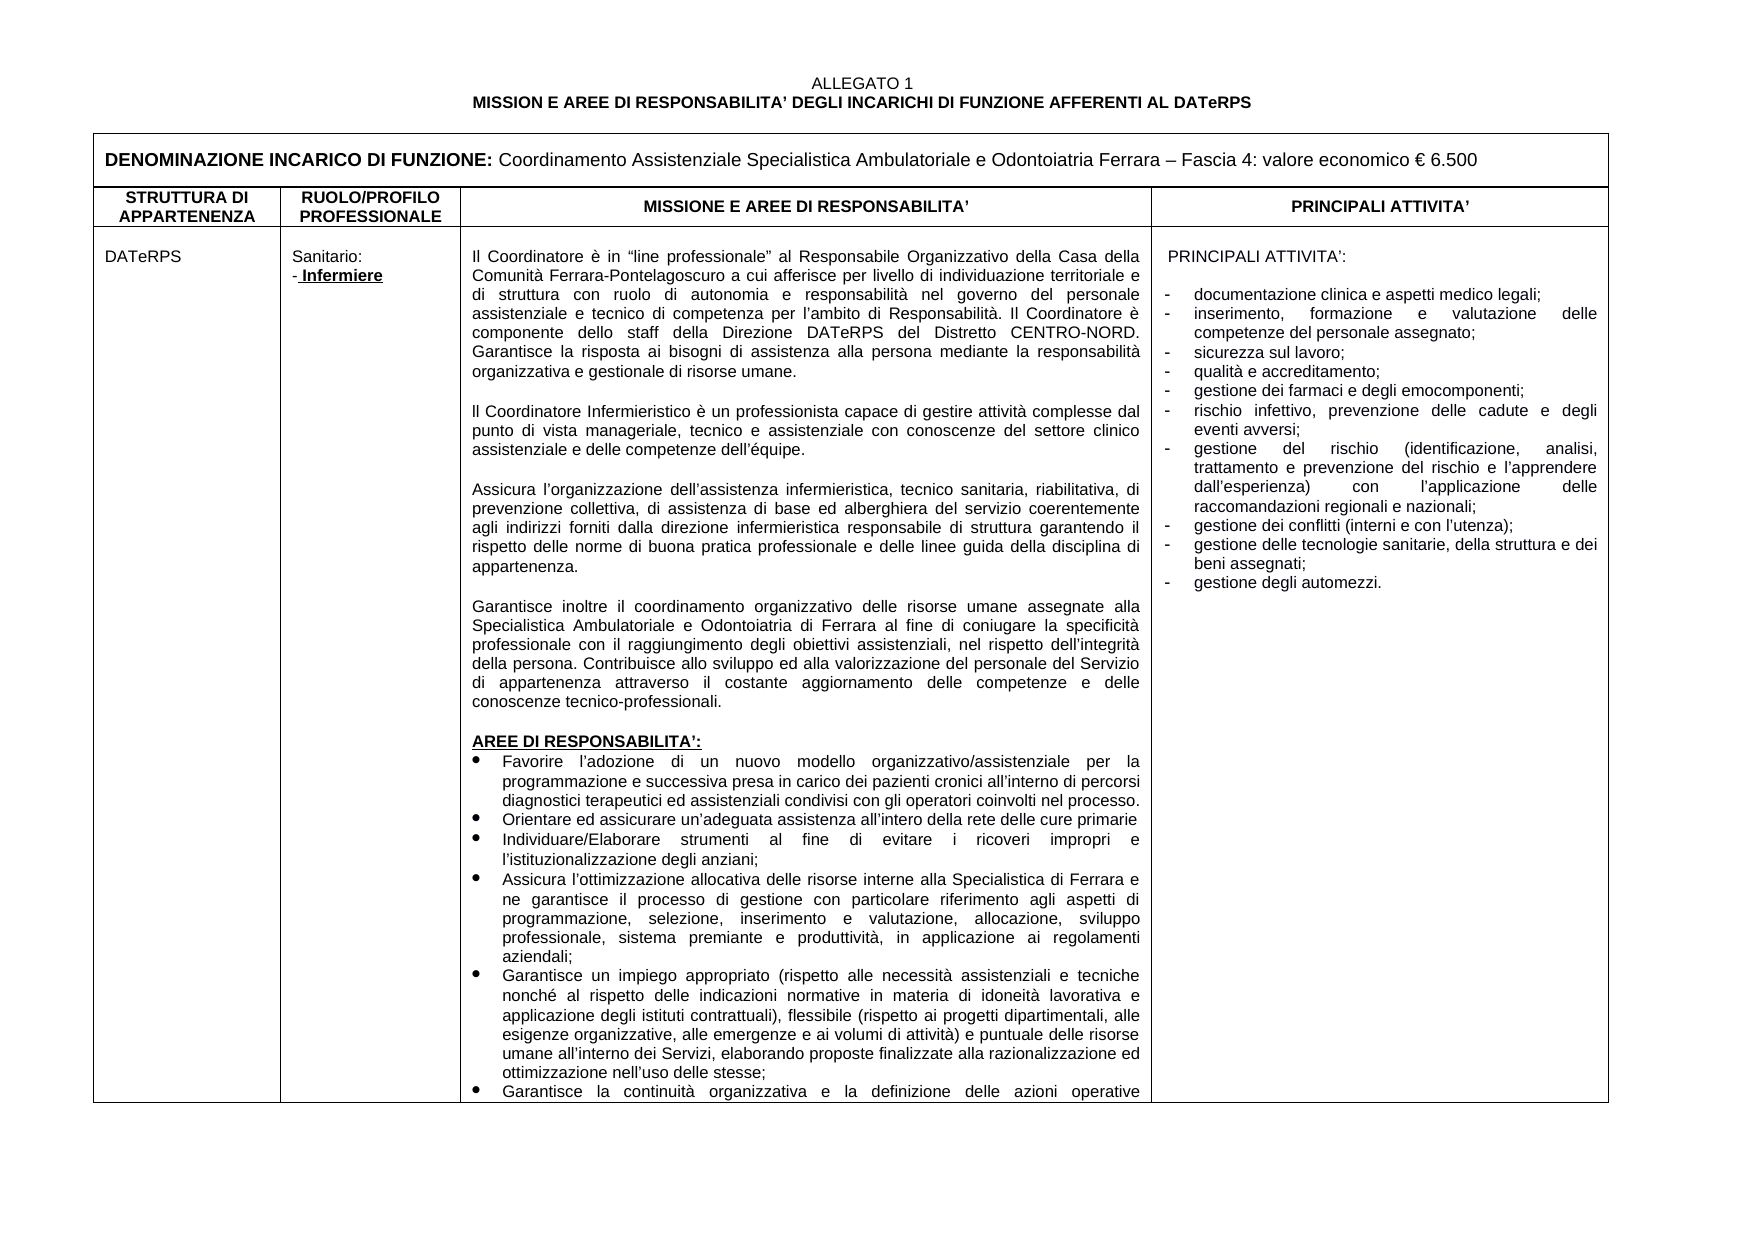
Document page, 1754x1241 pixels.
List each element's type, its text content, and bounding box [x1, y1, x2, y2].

table_cell STRUTTURA DI APPARTENENZA [94, 188, 280, 226]
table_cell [281, 227, 460, 1102]
table_cell MISSIONE E AREE DI RESPONSABILITA’ [461, 188, 1151, 226]
table_cell DATeRPS [94, 227, 280, 1102]
table_header DENOMINAZIONE INCARICO DI FUNZIONE: Coordinamento Assistenziale Specialistica Ambulatoriale e Odontoiatria Ferrara – Fascia 4: valore economico € 6.500 [94, 134, 1608, 186]
table_cell RUOLO/PROFILO PROFESSIONALE [281, 188, 460, 226]
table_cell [1152, 227, 1608, 1102]
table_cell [461, 227, 1151, 1102]
table_cell PRINCIPALI ATTIVITA’ [1152, 188, 1608, 226]
